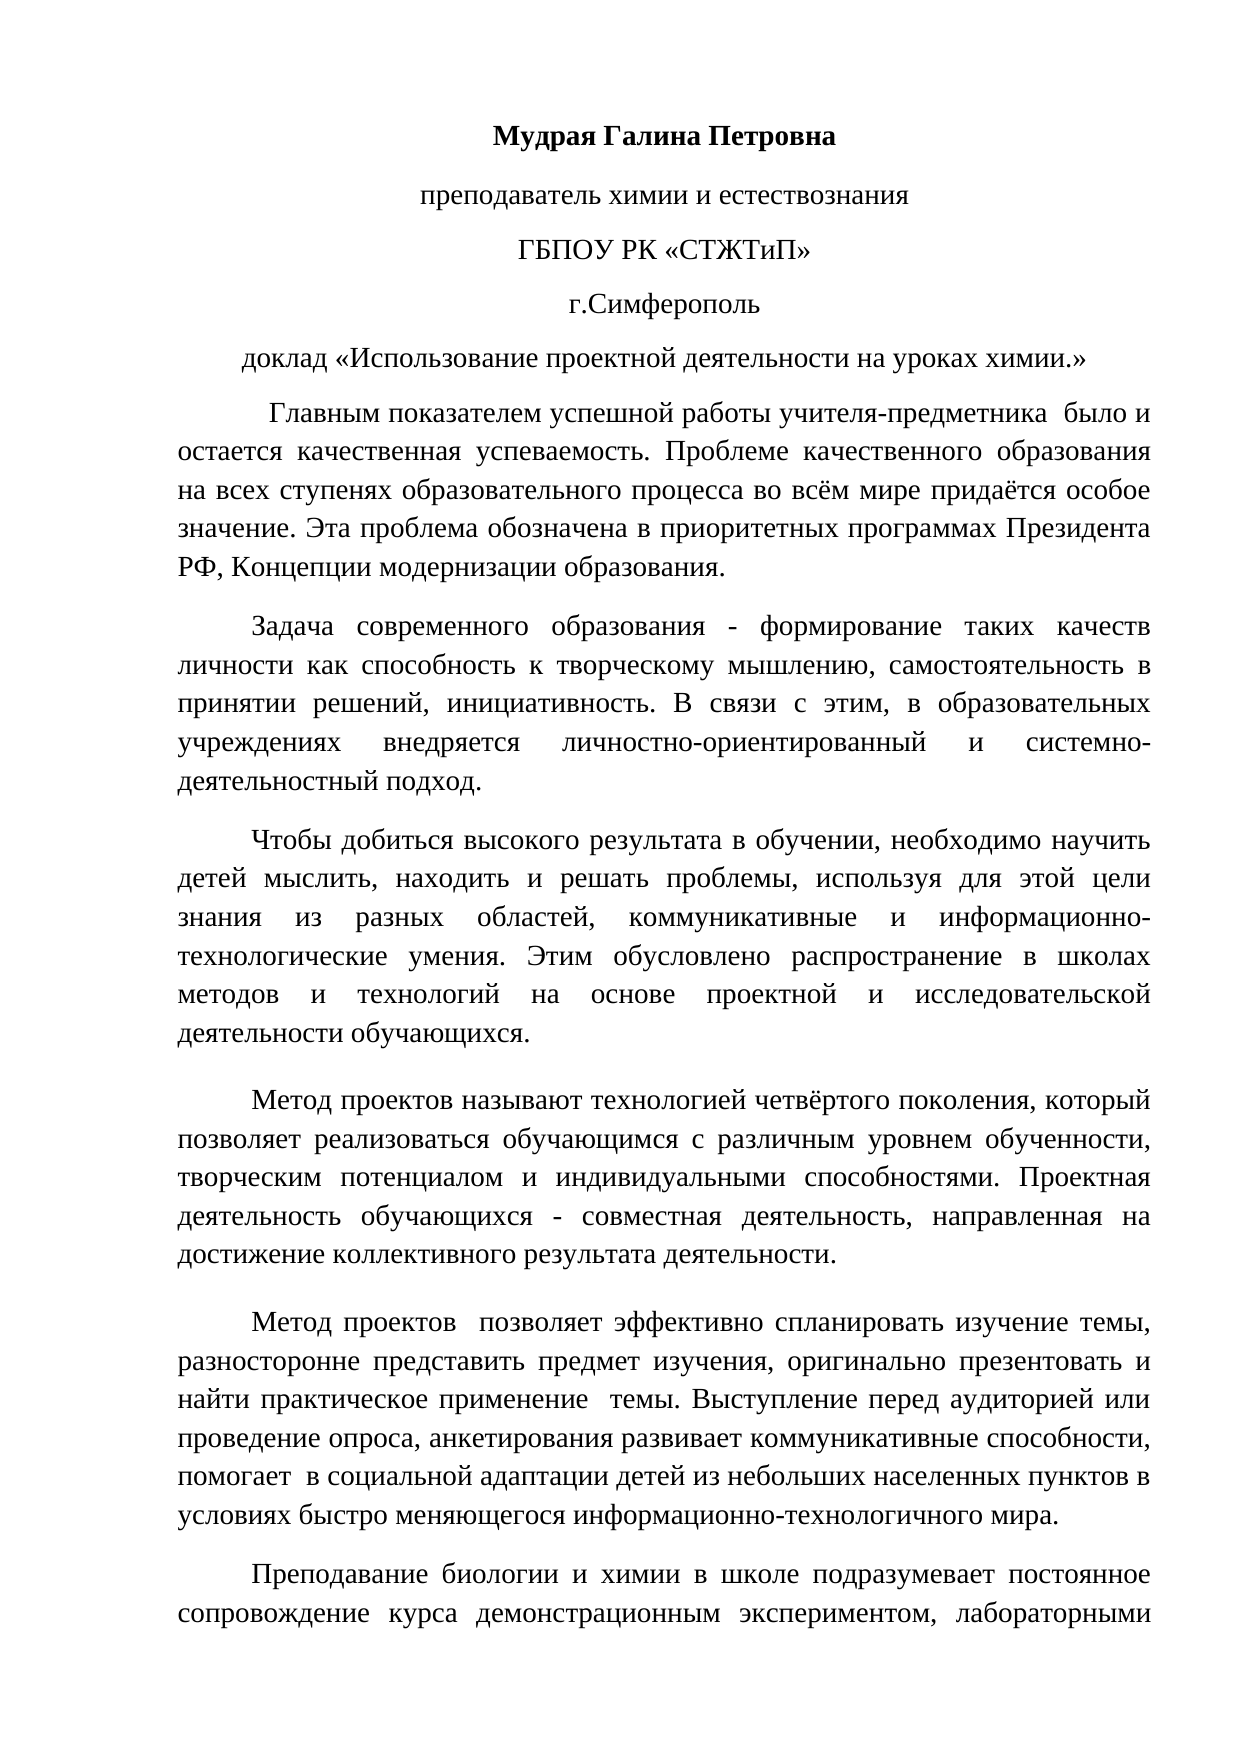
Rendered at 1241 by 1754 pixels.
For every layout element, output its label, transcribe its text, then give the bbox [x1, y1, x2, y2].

text Задача современного образования - формирование таких качеств личности как способность к творческому мышлению, самостоятельность в принятии решений, инициативность. В связи с этим, в образовательных учреждениях внедряется личностно-ориентированный и системно-деятельностный подход. [177, 608, 1152, 796]
text Чтобы добиться высокого результата в обучении, необходимо научить детей мыслить, находить и решать проблемы, используя для этой цели знания из разных областей, коммуникативные и информационно-технологические умения. Этим обусловлено распространение в школах методов и технологий на основе проектной и исследовательской деятельности обучающихся. [177, 822, 1152, 1048]
text Метод проектов позволяет эффективно спланировать изучение темы, разносторонне представить предмет изучения, оригинально презентовать и найти практическое применение темы. Выступление перед аудиторией или проведение опроса, анкетирования развивает коммуникативные способности, помогает в социальной адаптации детей из небольших населенных пунктов в условиях быстро меняющегося информационно-технологичного мира. [177, 1304, 1152, 1531]
text Главным показателем успешной работы учителя-предметника было и остается качественная успеваемость. Проблеме качественного образования на всех ступенях образовательного процесса во всём мире придаётся особое значение. Эта проблема обозначена в приоритетных программах Президента РФ, Концепции модернизации образования. [177, 395, 1152, 583]
text г.Симферополь [177, 286, 1152, 320]
text Метод проектов называют технологией четвёртого поколения, который позволяет реализоваться обучающимся с различным уровнем обученности, творческим потенциалом и индивидуальными способностями. Проектная деятельность обучающихся - совместная деятельность, направленная на достижение коллективного результата деятельности. [177, 1082, 1152, 1270]
text преподаватель химии и естествознания [177, 177, 1152, 211]
text ГБПОУ РК «СТЖТиП» [177, 232, 1152, 265]
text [177, 1556, 1152, 1628]
text доклад «Использование проектной деятельности на уроках химии.» [177, 341, 1152, 374]
text Мудрая Галина Петровна [177, 118, 1152, 152]
